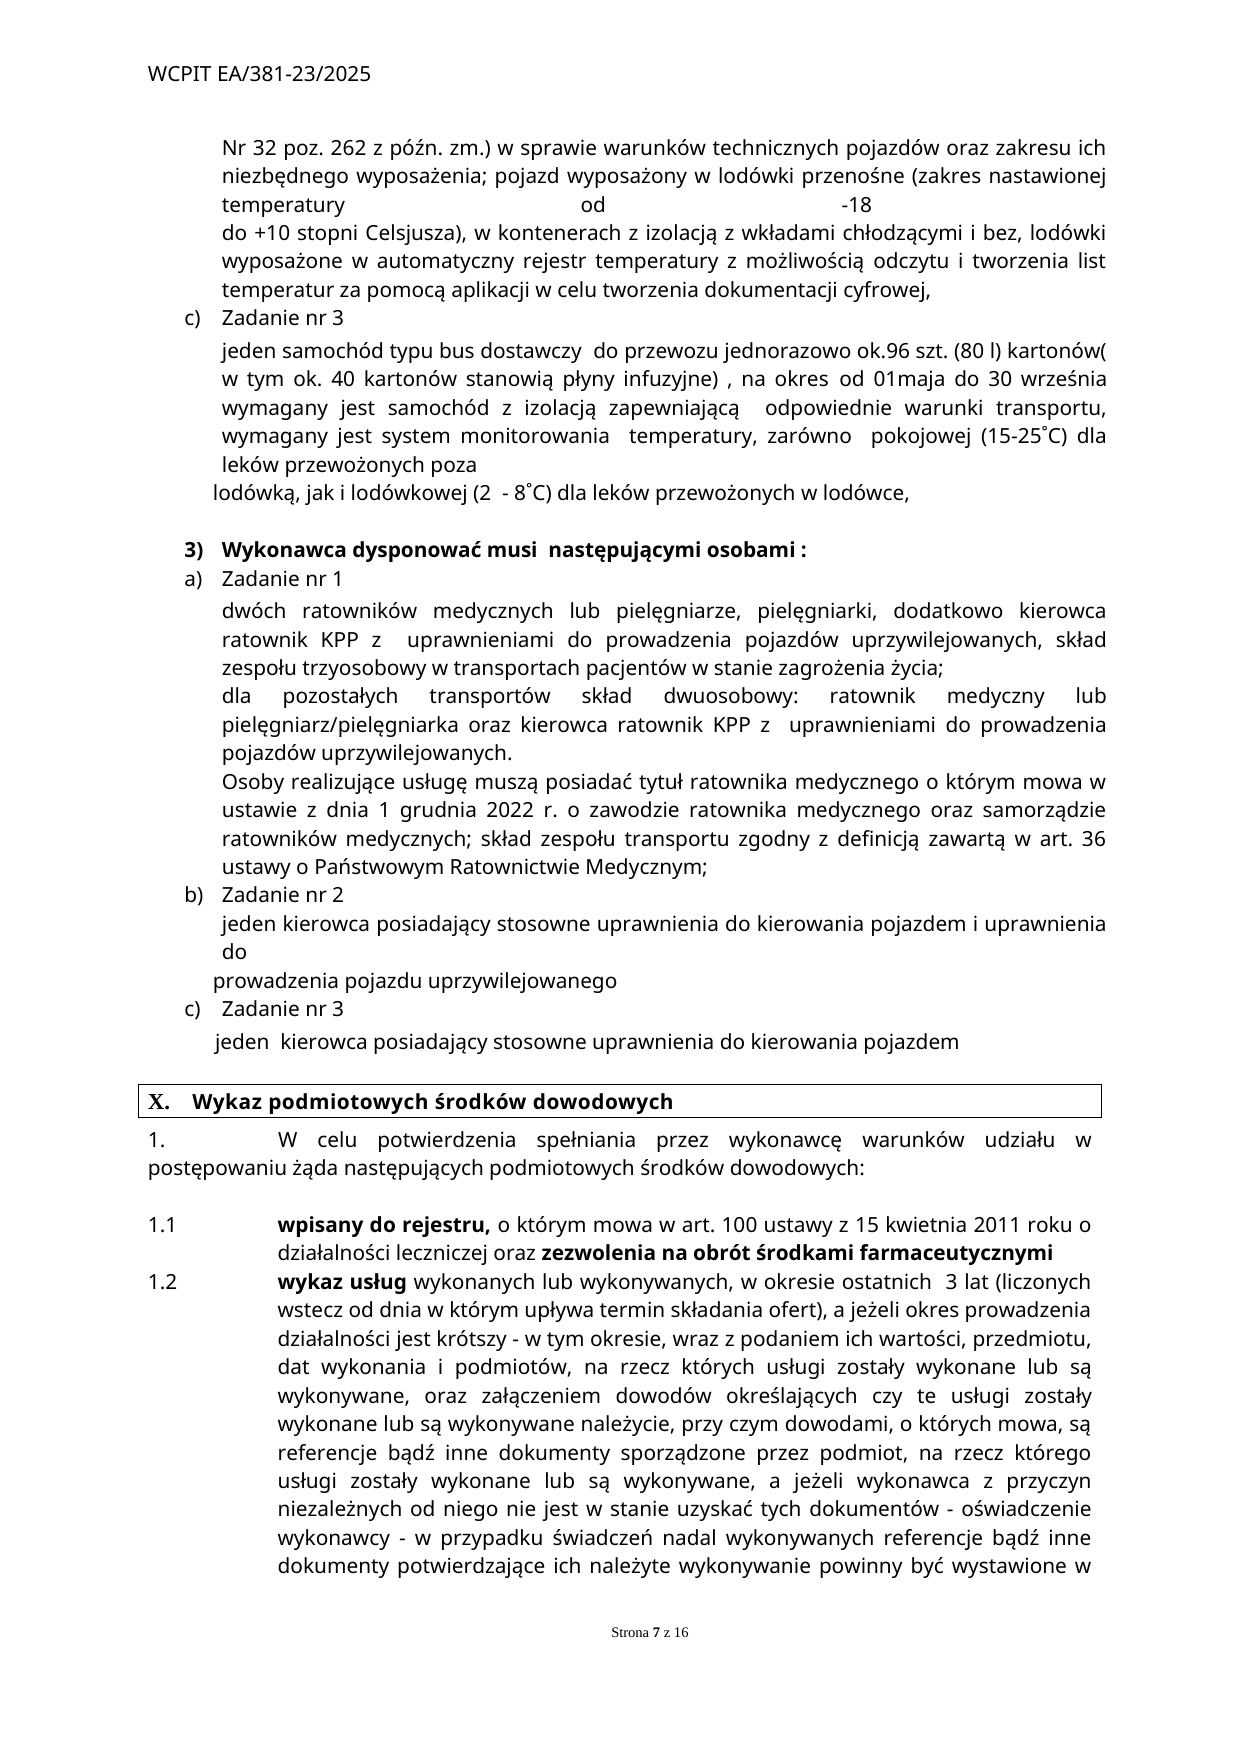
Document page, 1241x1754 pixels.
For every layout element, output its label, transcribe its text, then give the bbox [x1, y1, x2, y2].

text dla pozostałych transportów skład dwuosobowy: ratownik medyczny lub pielęgniarz/pielęgniarka oraz kierowca ratownik KPP z uprawnieniami do prowadzenia pojazdów uprzywilejowanych. [222, 682, 1107, 767]
list Zadanie nr 1 [184, 564, 1107, 592]
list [222, 133, 1107, 303]
text dwóch ratowników medycznych lub pielęgniarze, pielęgniarki, dodatkowo kierowca ratownik KPP z uprawnieniami do prowadzenia pojazdów uprzywilejowanych, skład zespołu trzyosobowy w transportach pacjentów w stanie zagrożenia życia; [222, 596, 1107, 682]
text Osoby realizujące usługę muszą posiadać tytuł ratownika medycznego o którym mowa w ustawie z dnia 1 grudnia 2022 r. o zawodzie ratownika medycznego oraz samorządzie ratowników medycznych; skład zespołu transportu zgodny z definicją zawartą w art. 36 ustawy o Państwowym Ratownictwie Medycznym; [222, 767, 1107, 881]
text jeden kierowca posiadający stosowne uprawnienia do kierowania pojazdem [215, 1027, 1092, 1055]
text 1. W celu potwierdzenia spełniania przez wykonawcę warunków udziału w postępowaniu żąda następujących podmiotowych środków dowodowych: [148, 1125, 1092, 1182]
list wpisany do rejestru, o którym mowa w art. 100 ustawy z 15 kwietnia 2011 roku o działalności leczniczej oraz zezwolenia na obrót środkami farmaceutycznymi [148, 1210, 1092, 1267]
list Wykonawca dysponować musi następującymi osobami : [184, 535, 1107, 564]
list Zadanie nr 3 [184, 994, 1107, 1023]
text prowadzenia pojazdu uprzywilejowanego [148, 966, 1107, 994]
list Zadanie nr 3 [184, 303, 1107, 332]
text jeden kierowca posiadający stosowne uprawnienia do kierowania pojazdem i uprawnienia do [222, 909, 1107, 966]
text lodówką, jak i lodówkowej (2 - 8˚C) dla leków przewożonych w lodówce, [148, 478, 1107, 507]
list Zadanie nr 2 [184, 881, 1107, 909]
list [148, 1267, 1092, 1580]
text jeden samochód typu bus dostawczy do przewozu jednorazowo ok.96 szt. (80 l) kartonów( w tym ok. 40 kartonów stanowią płyny infuzyjne) , na okres od 01maja do 30 września wymagany jest samochód z izolacją zapewniającą odpowiednie warunki transportu, wymagany jest system monitorowania temperatury, zarówno pokojowej (15-25˚C) dla leków przewożonych poza [222, 336, 1107, 478]
subtitle Wykaz podmiotowych środków dowodowych [139, 1085, 1101, 1117]
